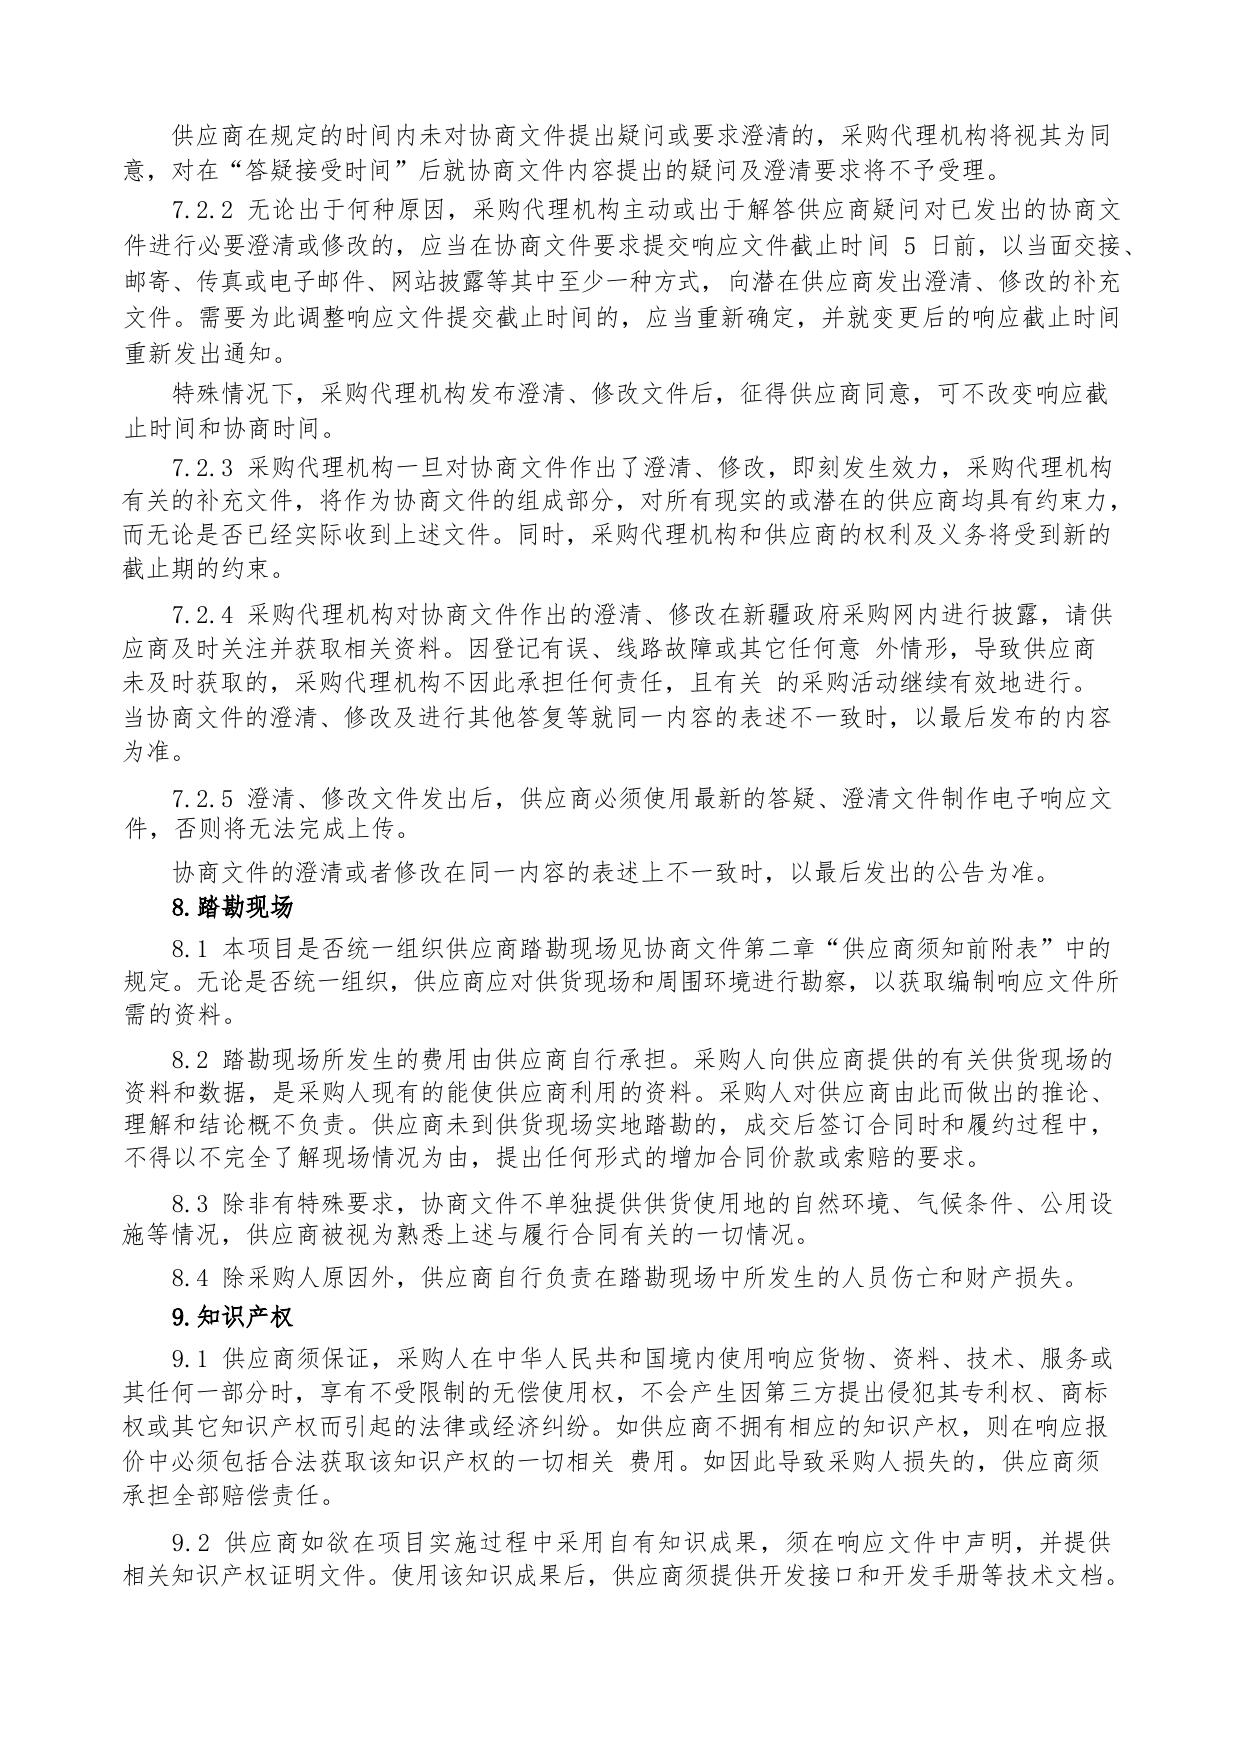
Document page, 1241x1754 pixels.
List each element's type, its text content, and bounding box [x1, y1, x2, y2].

text 9.2 供应商如欲在项目实施过程中采用自有知识成果，须在响应文件中声明，并提供相关知识产权证明文件。使用该知识成果后，供应商须提供开发接口和开发手册等技术文档。 [121, 1526, 1118, 1588]
text 9.知识产权 [172, 1305, 1122, 1330]
text 7.2.4 采购代理机构对协商文件作出的澄清、修改在新疆政府采购网内进行披露，请供应商及时关注并获取相关资料。因登记有误、线路故障或其它任何意 外情形，导致供应商未及时获取的，采购代理机构不因此承担任何责任，且有关 的采购活动继续有效地进行。当协商文件的澄清、修改及进行其他答复等就同一内容的表述不一致时，以最后发布的内容为准。 [121, 598, 1116, 764]
text 8.4 除采购人原因外，供应商自行负责在踏勘现场中所发生的人员伤亡和财产损失。 [121, 1261, 1118, 1290]
text 特殊情况下，采购代理机构发布澄清、修改文件后，征得供应商同意，可不改变响应截止时间和协商时间。 [123, 378, 1116, 441]
text 8.1 本项目是否统一组织供应商踏勘现场见协商文件第二章“供应商须知前附表”中的规定。无论是否统一组织，供应商应对供货现场和周围环境进行勘察，以获取编制响应文件所需的资料。 [122, 933, 1122, 1027]
text 协商文件的澄清或者修改在同一内容的表述上不一致时，以最后发出的公告为准。 [121, 856, 1116, 885]
text 8.2 踏勘现场所发生的费用由供应商自行承担。采购人向供应商提供的有关供货现场的资料和数据，是采购人现有的能使供应商利用的资料。采购人对供应商由此而做出的推论、理解和结论概不负责。供应商未到供货现场实地踏勘的，成交后签订合同时和履约过程中，不得以不完全了解现场情况为由，提出任何形式的增加合同价款或索赔的要求。 [122, 1043, 1122, 1170]
text 9.1 供应商须保证，采购人在中华人民共和国境内使用响应货物、资料、技术、服务或其任何一部分时，享有不受限制的无偿使用权，不会产生因第三方提出侵犯其专利权、商标权或其它知识产权而引起的法律或经济纠纷。如供应商不拥有相应的知识产权，则在响应报价中必须包括合法获取该知识产权的一切相关 费用。如因此导致采购人损失的，供应商须承担全部赔偿责任。 [121, 1342, 1118, 1508]
text 7.2.2 无论出于何种原因，采购代理机构主动或出于解答供应商疑问对已发出的协商文件进行必要澄清或修改的，应当在协商文件要求提交响应文件截止时间 5 日前，以当面交接、邮寄、传真或电子邮件、网站披露等其中至少一种方式，向潜在供应商发出澄清、修改的补充文件。需要为此调整响应文件提交截止时间的，应当重新确定，并就变更后的响应截止时间重新发出通知。 [123, 194, 1122, 366]
text 7.2.5 澄清、修改文件发出后，供应商必须使用最新的答疑、澄清文件制作电子响应文件，否则将无法完成上传。 [123, 782, 1116, 841]
text 7.2.3 采购代理机构一旦对协商文件作出了澄清、修改，即刻发生效力，采购代理机构有关的补充文件，将作为协商文件的组成部分，对所有现实的或潜在的供应商均具有约束力，而无论是否已经实际收到上述文件。同时，采购代理机构和供应商的权利及义务将受到新的截止期的约束。 [121, 451, 1116, 581]
text 8.踏勘现场 [172, 895, 1122, 921]
text 供应商在规定的时间内未对协商文件提出疑问或要求澄清的，采购代理机构将视其为同意，对在“答疑接受时间”后就协商文件内容提出的疑问及澄清要求将不予受理。 [121, 119, 1116, 183]
text 8.3 除非有特殊要求，协商文件不单独提供供货使用地的自然环境、气候条件、公用设施等情况，供应商被视为熟悉上述与履行合同有关的一切情况。 [120, 1187, 1118, 1247]
